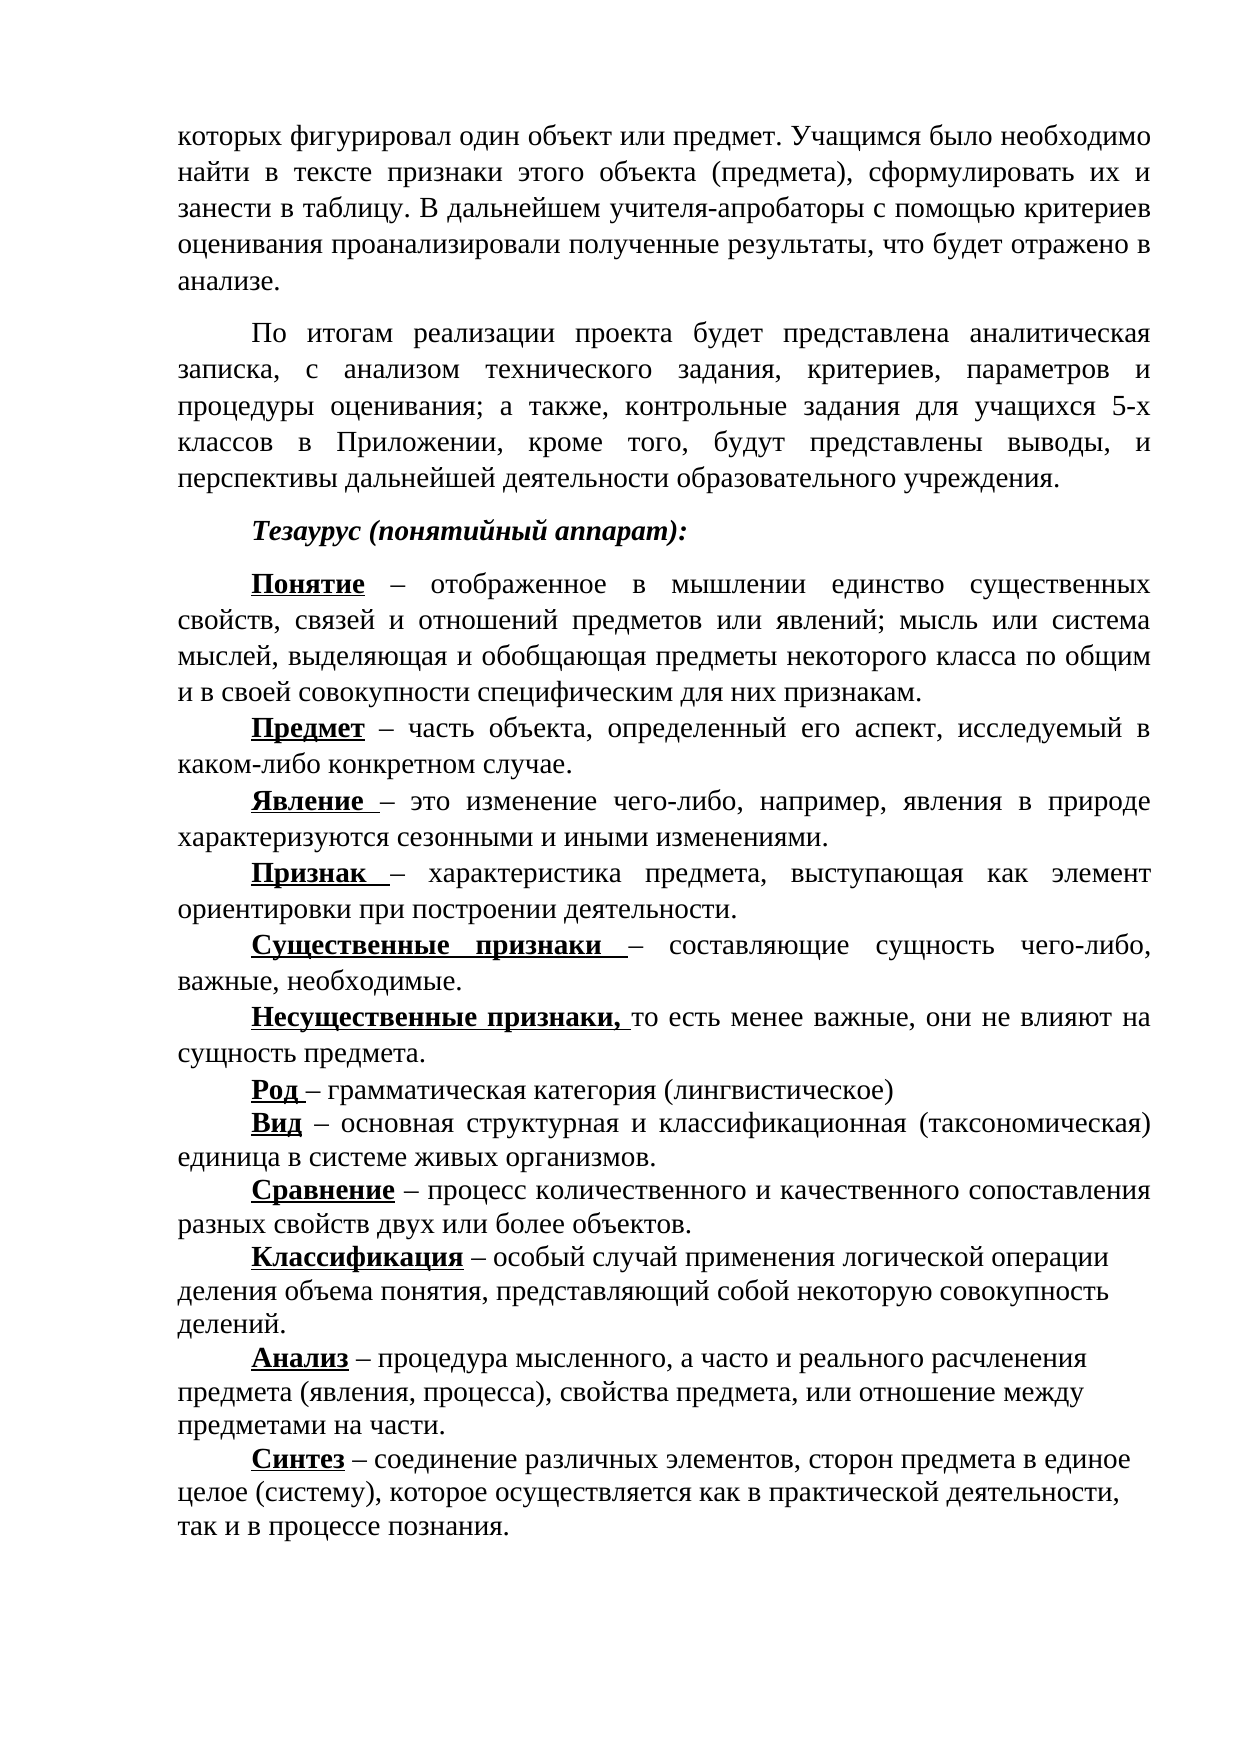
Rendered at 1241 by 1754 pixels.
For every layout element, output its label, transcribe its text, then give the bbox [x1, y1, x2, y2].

list Понятие – отображенное в мышлении единство существенных свойств, связей и отношений предметов или явлений; мысль или система мыслей, выделяющая и обобщающая предметы некоторого класса по общим и в своей совокупности специфическим для них признакам. [177, 566, 1152, 708]
text По итогам реализации проекта будет представлена аналитическая записка, с анализом технического задания, критериев, параметров и процедуры оценивания; а также, контрольные задания для учащихся 5-х классов в Приложении, кроме того, будут представлены выводы, и перспективы дальнейшей деятельности образовательного учреждения. [177, 316, 1152, 494]
list Род – грамматическая категория (лингвистическое) [177, 1072, 1152, 1105]
list Предмет – часть объекта, определенный его аспект, исследуемый в каком-либо конкретном случае. [177, 710, 1152, 780]
list Явление – это изменение чего-либо, например, явления в природе характеризуются сезонными и иными изменениями. [177, 783, 1152, 852]
text Тезаурус (понятийный аппарат): [177, 513, 1152, 546]
list Признак – характеристика предмета, выступающая как элемент ориентировки при построении деятельности. [177, 855, 1152, 924]
list Несущественные признаки, то есть менее важные, они не влияют на сущность предмета. [177, 999, 1152, 1069]
text Анализ – процедура мысленного, а часто и реального расчленения предмета (явления, процесса), свойства предмета, или отношение между предметами на части. [177, 1340, 1152, 1441]
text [177, 118, 1152, 296]
list Существенные признаки – составляющие сущность чего-либо, важные, необходимые. [177, 927, 1152, 997]
text Классификация – особый случай применения логической операции деления объема понятия, представляющий собой некоторую совокупность делений. [177, 1239, 1152, 1340]
text Синтез – соединение различных элементов, сторон предмета в единое целое (систему), которое осуществляется как в практической деятельности, так и в процессе познания. [177, 1441, 1152, 1541]
list Вид – основная структурная и классификационная (таксономическая) единица в системе живых организмов. [177, 1105, 1152, 1172]
list Сравнение – процесс количественного и качественного сопоставления разных свойств двух или более объектов. [177, 1172, 1152, 1239]
